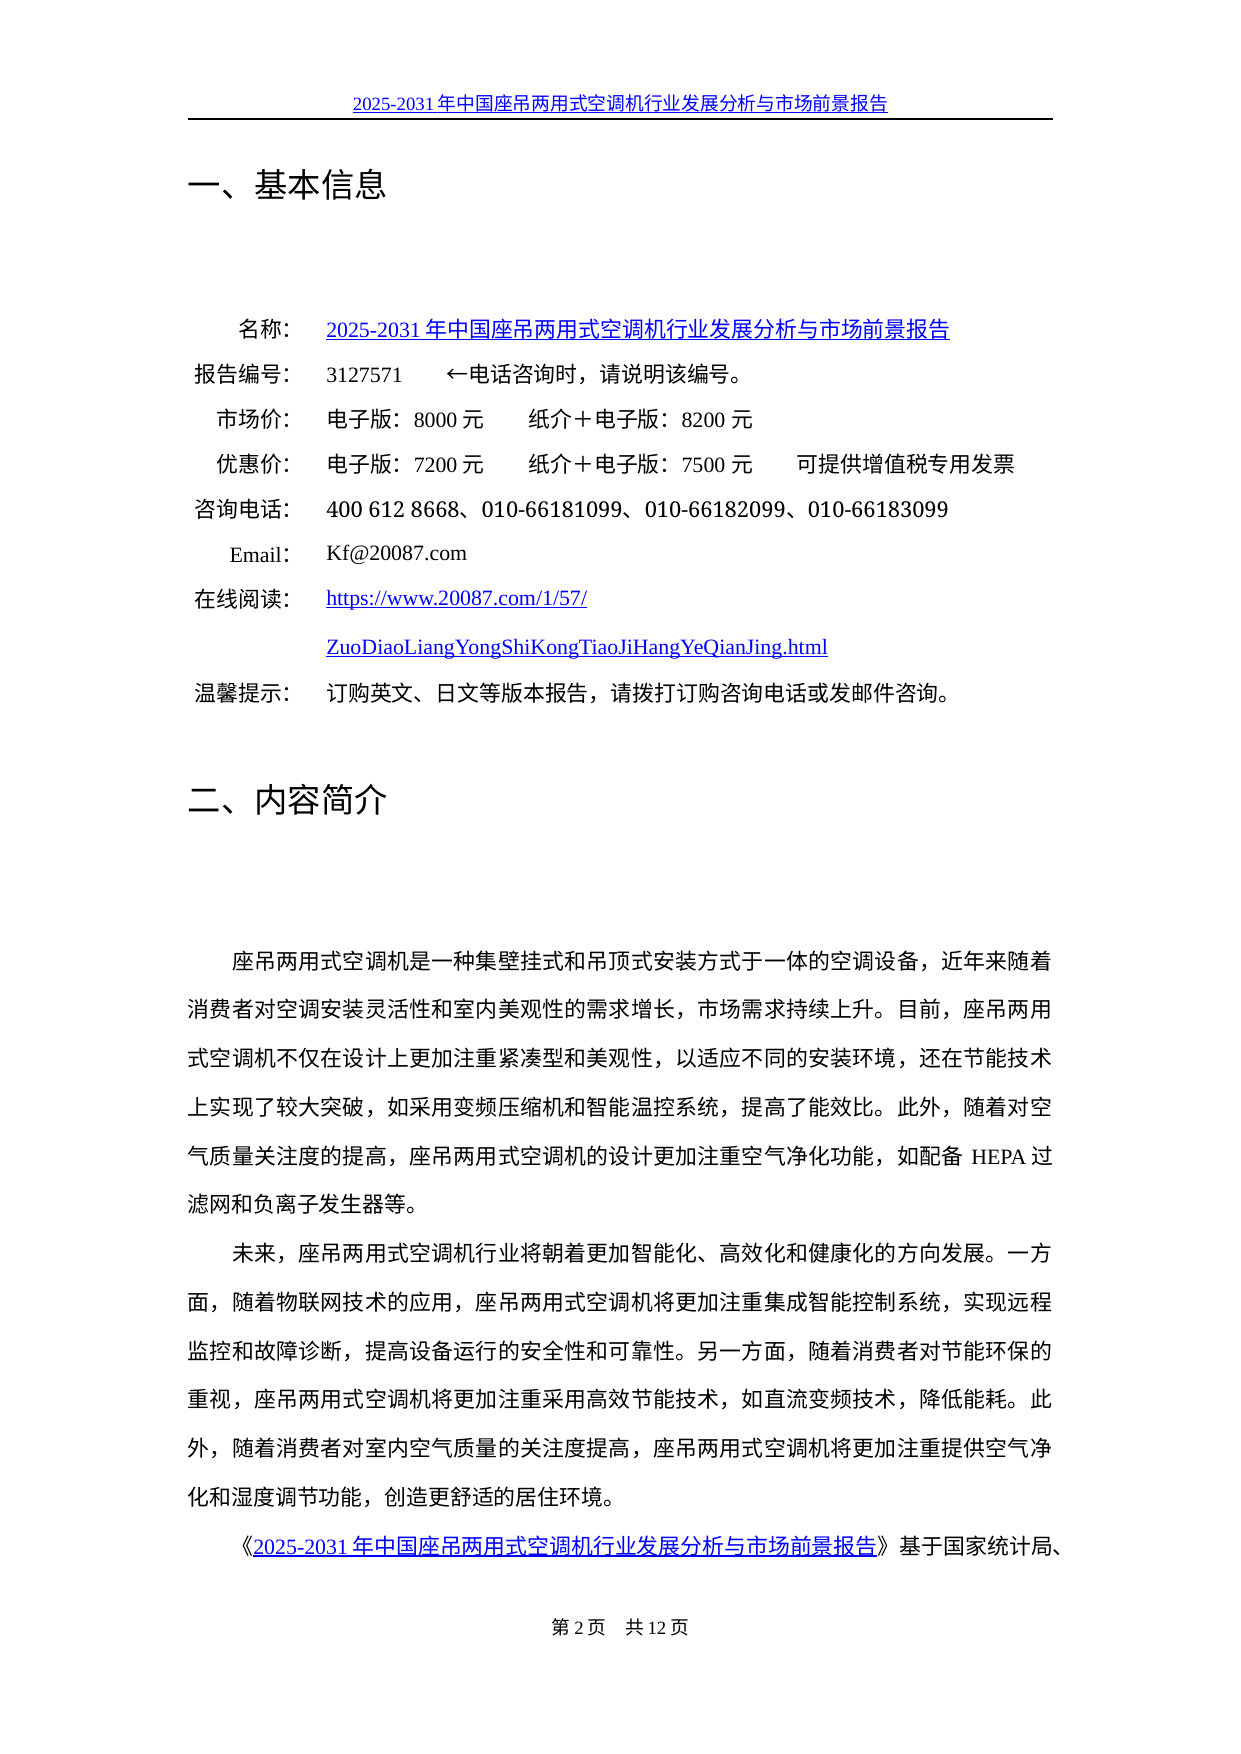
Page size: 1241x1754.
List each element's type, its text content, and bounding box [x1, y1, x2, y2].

table_cell 报告编号： [167, 357, 315, 402]
table_cell 电子版：8000 元 纸介＋电子版：8200 元 [315, 402, 1073, 447]
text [187, 943, 1053, 1561]
table_cell [315, 582, 1073, 675]
table_cell 优惠价： [167, 447, 315, 492]
table_header 2025-2031年中国座吊两用式空调机行业发展分析与市场前景报告 [315, 312, 1073, 357]
table_cell 订购英文、日文等版本报告，请拨打订购咨询电话或发邮件咨询。 [315, 675, 1073, 720]
title 二、内容简介 [187, 766, 1053, 831]
table_cell 电子版：7200 元 纸介＋电子版：7500 元 可提供增值税专用发票 [315, 447, 1073, 492]
table_header 名称： [167, 312, 315, 357]
table_cell Kf@20087.com [315, 537, 1073, 582]
table_cell 咨询电话： [167, 492, 315, 537]
table_cell 在线阅读： [167, 582, 315, 675]
table_cell 3127571 ←电话咨询时，请说明该编号。 [315, 357, 1073, 402]
table_cell 温馨提示： [167, 675, 315, 720]
table_cell 400 612 8668、010-66181099、010-66182099、010-66183099 [315, 492, 1073, 537]
title 一、基本信息 [187, 150, 1053, 215]
table_cell Email： [167, 537, 315, 582]
table_cell 市场价： [167, 402, 315, 447]
